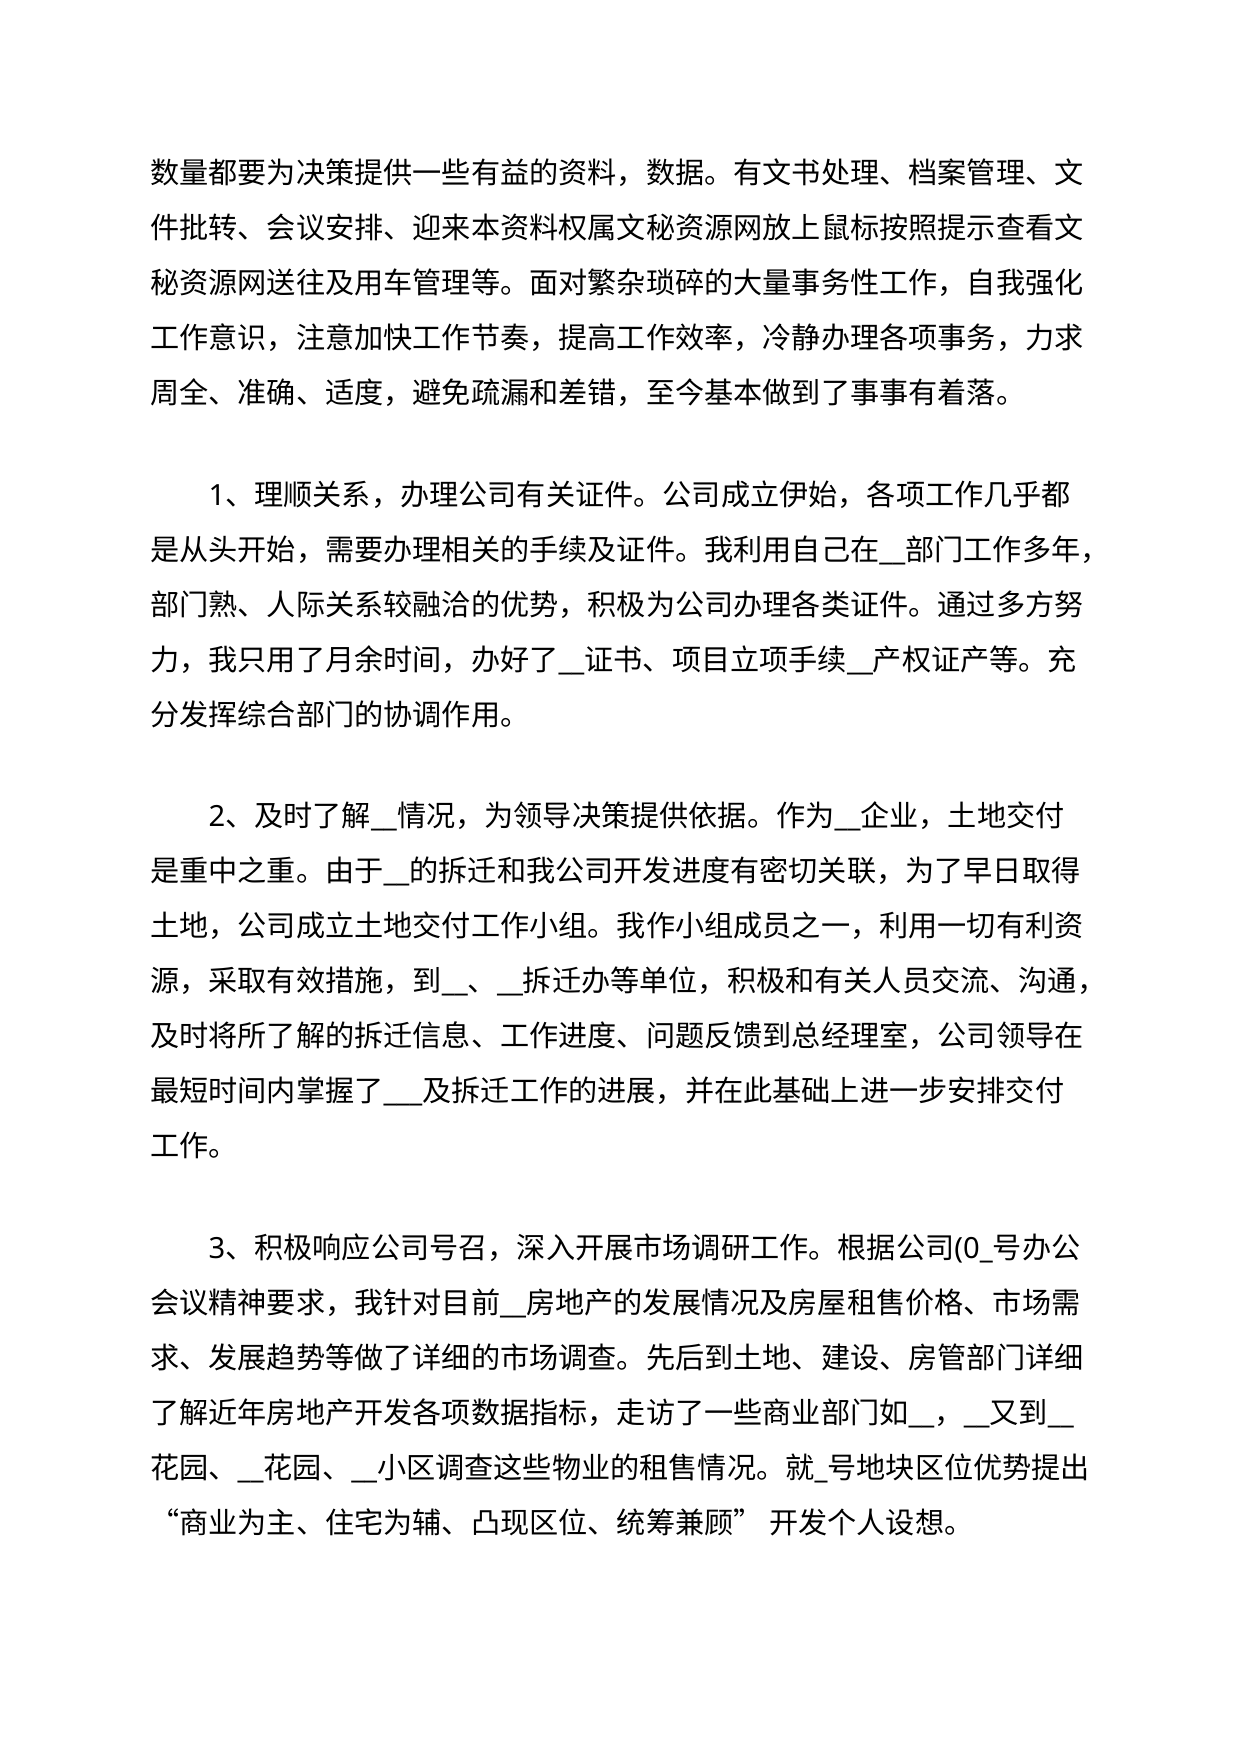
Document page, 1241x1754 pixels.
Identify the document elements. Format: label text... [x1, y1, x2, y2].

text 2、及时了解__情况，为领导决策提供依据。作为__企业，土地交付是重中之重。由于__的拆迁和我公司开发进度有密切关联，为了早日取得土地，公司成立土地交付工作小组。我作小组成员之一，利用一切有利资源，采取有效措施，到__、__拆迁办等单位，积极和有关人员交流、沟通，及时将所了解的拆迁信息、工作进度、问题反馈到总经理室，公司领导在最短时间内掌握了___及拆迁工作的进展，并在此基础上进一步安排交付工作。 [150, 793, 1090, 1165]
text 1、理顺关系，办理公司有关证件。公司成立伊始，各项工作几乎都是从头开始，需要办理相关的手续及证件。我利用自己在__部门工作多年，部门熟、人际关系较融洽的优势，积极为公司办理各类证件。通过多方努力，我只用了月余时间，办好了__证书、项目立项手续__产权证产等。充分发挥综合部门的协调作用。 [150, 471, 1090, 733]
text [150, 150, 1090, 412]
text 3、积极响应公司号召，深入开展市场调研工作。根据公司(0_号办公会议精神要求，我针对目前__房地产的发展情况及房屋租售价格、市场需求、发展趋势等做了详细的市场调查。先后到土地、建设、房管部门详细了解近年房地产开发各项数据指标，走访了一些商业部门如__，__又到__花园、__花园、__小区调查这些物业的租售情况。就_号地块区位优势提出“商业为主、住宅为辅、凸现区位、统筹兼顾” 开发个人设想。 [150, 1224, 1090, 1542]
